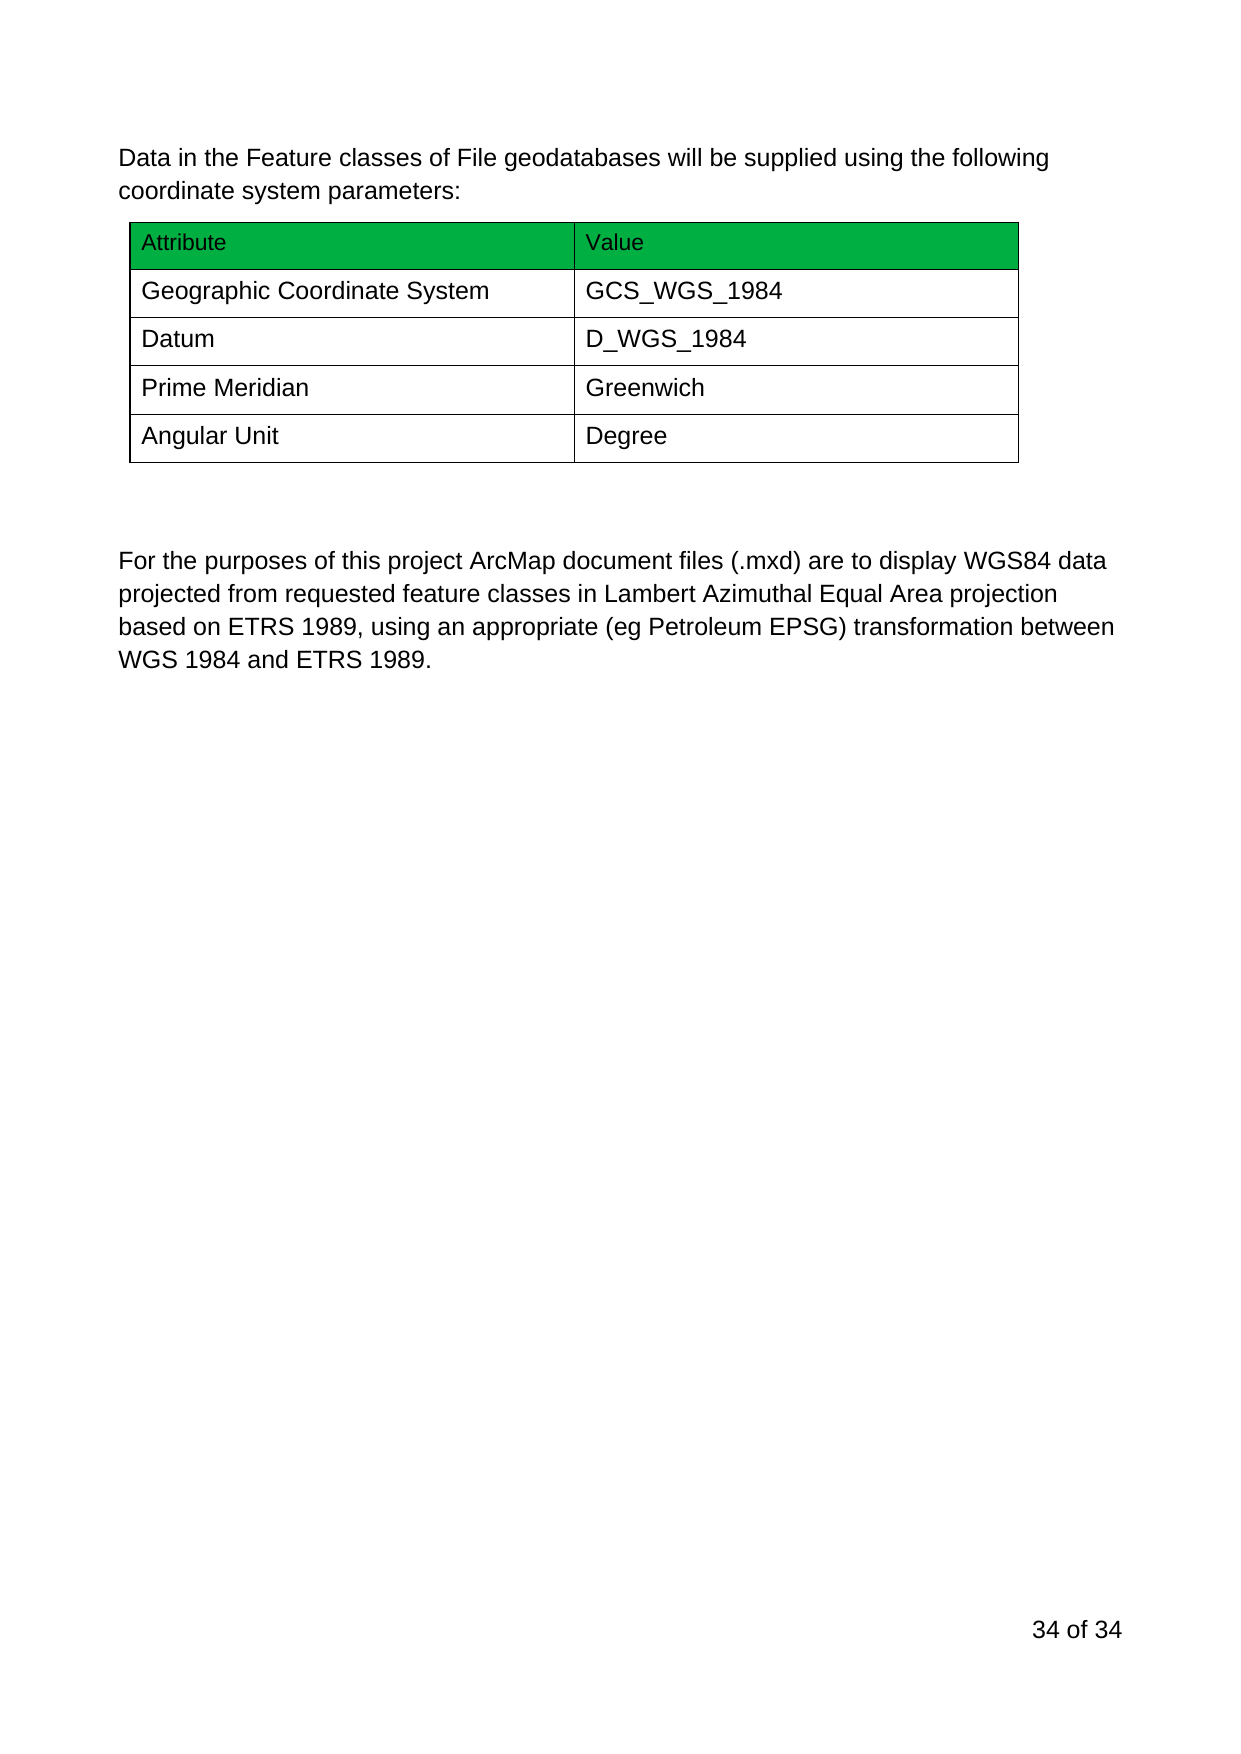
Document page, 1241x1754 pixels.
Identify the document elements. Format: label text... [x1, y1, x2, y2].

table_cell Degree [575, 415, 1018, 462]
table_cell GCS_WGS_1984 [575, 270, 1018, 317]
table_cell D_WGS_1984 [575, 318, 1018, 365]
table_header Value [575, 223, 1018, 269]
table_cell Prime Meridian [131, 366, 574, 414]
table_cell Datum [131, 318, 574, 365]
text Data in the Feature classes of File geodatabases will be supplied using the following coordinate system parameters: [118, 143, 1122, 205]
table_cell Greenwich [575, 366, 1018, 414]
table_cell Geographic Coordinate System [131, 270, 574, 317]
table_cell Angular Unit [131, 415, 574, 462]
table_header Attribute [131, 223, 574, 269]
text For the purposes of this project ArcMap document files (.mxd) are to display WGS84 data projected from requested feature classes in Lambert Azimuthal Equal Area projection based on ETRS 1989, using an appropriate (eg Petroleum EPSG) transformation between WGS 1984 and ETRS 1989. [118, 546, 1122, 674]
